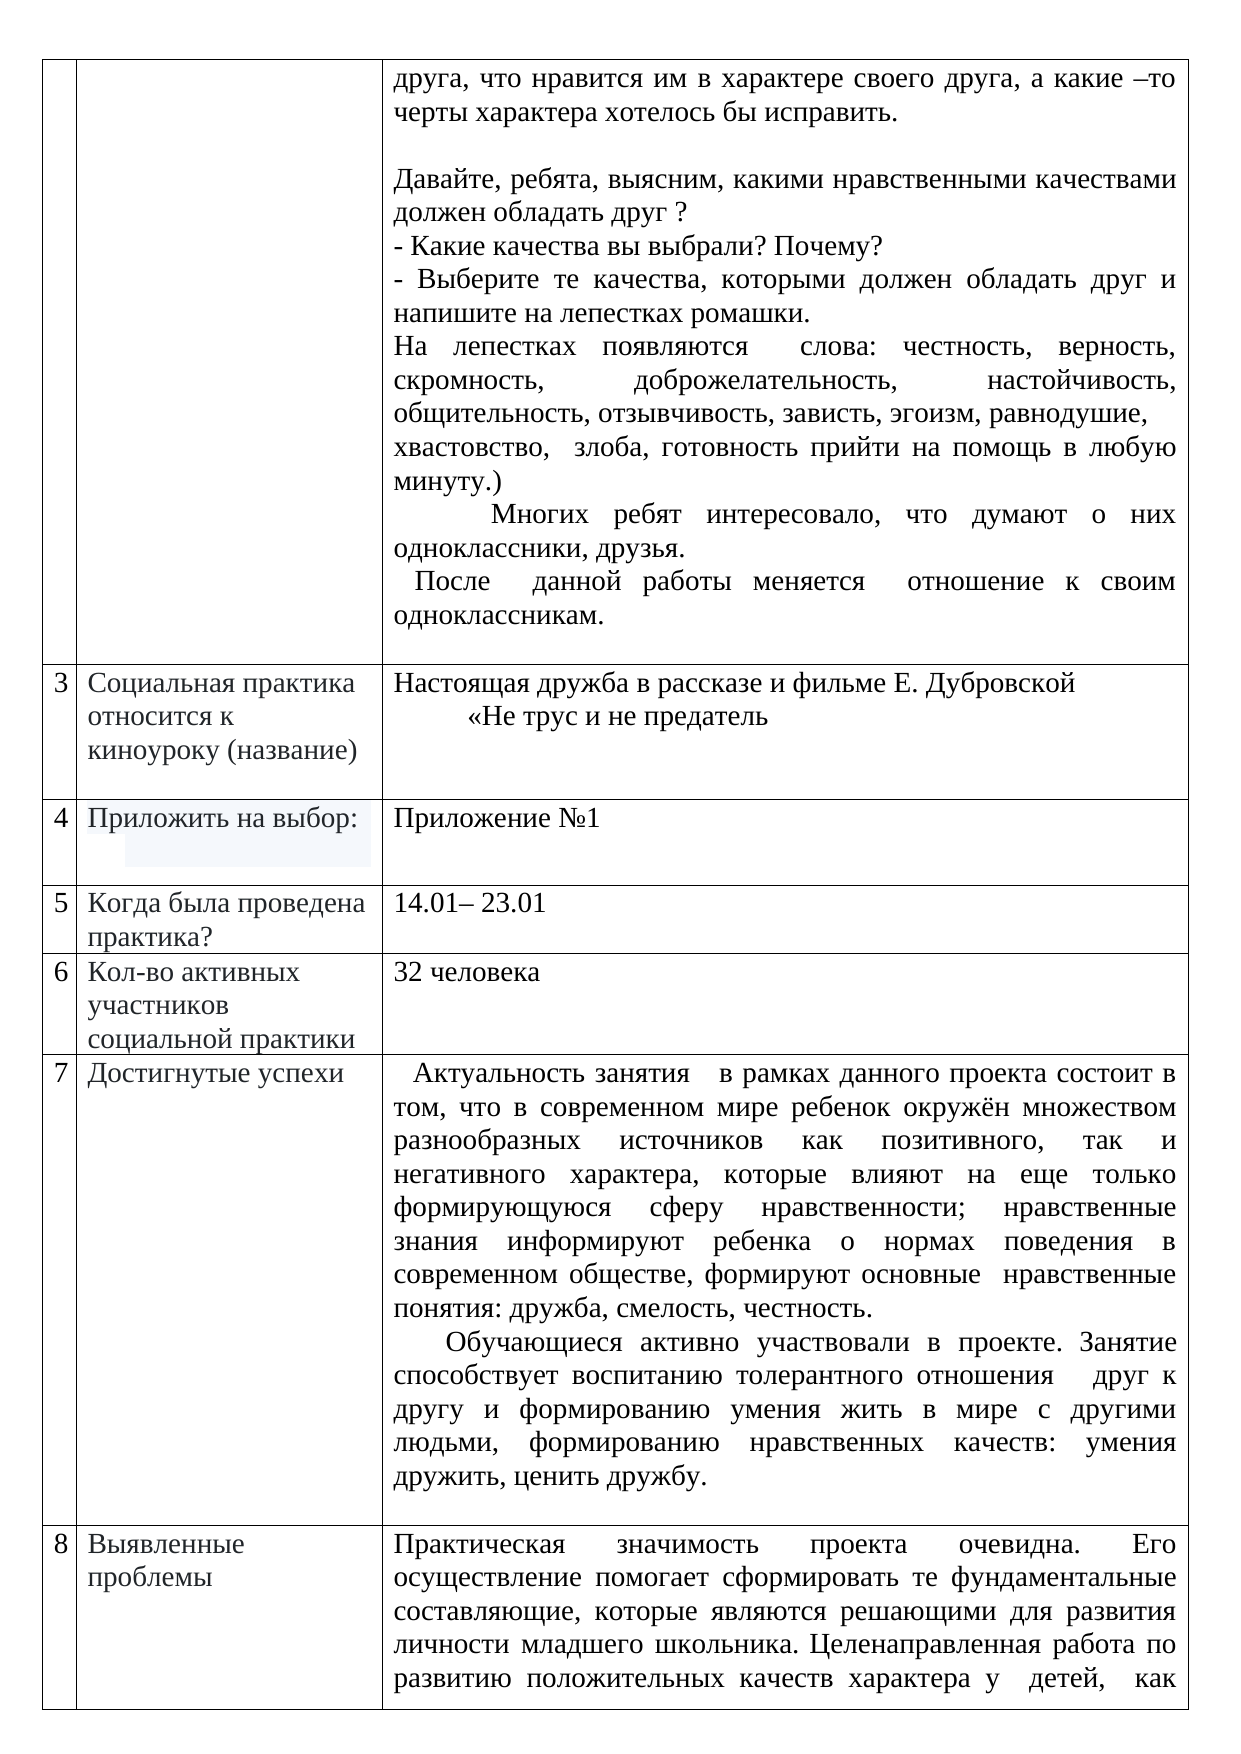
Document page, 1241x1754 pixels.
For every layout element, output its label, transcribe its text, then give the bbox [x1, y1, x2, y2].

table_cell Социальная практика относится к киноуроку (название) [77, 665, 382, 799]
table_cell Актуальность занятия в рамках данного проекта состоит в том, что в современном мире ребенок окружён множеством разнообразных источников как позитивного, так и негативного характера, которые влияют на еще только формирующуюся сферу нравственности; нравственные знания информируют ребенка о нормах поведения в современном обществе, формируют основные нравственные понятия: дружба, смелость, честность. Обучающиеся активно участвовали в проекте. Занятие способствует воспитанию толерантного отношения друг к другу и формированию умения жить в мире с другими людьми, формированию нравственных качеств: умения дружить, ценить дружбу. [383, 1055, 1188, 1525]
table_cell Настоящая дружба в рассказе и фильме Е. Дубровской «Не трус и не предатель [383, 665, 1188, 799]
table_cell 3 [43, 665, 76, 799]
table_cell Приложение №1 [383, 800, 1188, 884]
table_cell 32 человека [383, 954, 1188, 1054]
table_cell 2 [43, 60, 76, 664]
table_cell Достигнутые успехи [77, 1055, 382, 1525]
table_cell 8 [43, 1526, 76, 1708]
table_cell 5 [43, 886, 76, 953]
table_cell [383, 1526, 1188, 1708]
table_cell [383, 60, 1188, 664]
table_cell 14.01– 23.01 [383, 886, 1188, 953]
table_cell Выявленные проблемы [77, 1526, 382, 1708]
table_cell Приложить на выбор: [77, 800, 382, 884]
table_cell 4 [43, 800, 76, 884]
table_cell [77, 60, 382, 664]
table_cell 6 [43, 954, 76, 1054]
table_cell Когда была проведена практика? [77, 886, 382, 953]
table_cell Кол-во активных участников социальной практики [77, 954, 382, 1054]
table_cell 7 [43, 1055, 76, 1525]
